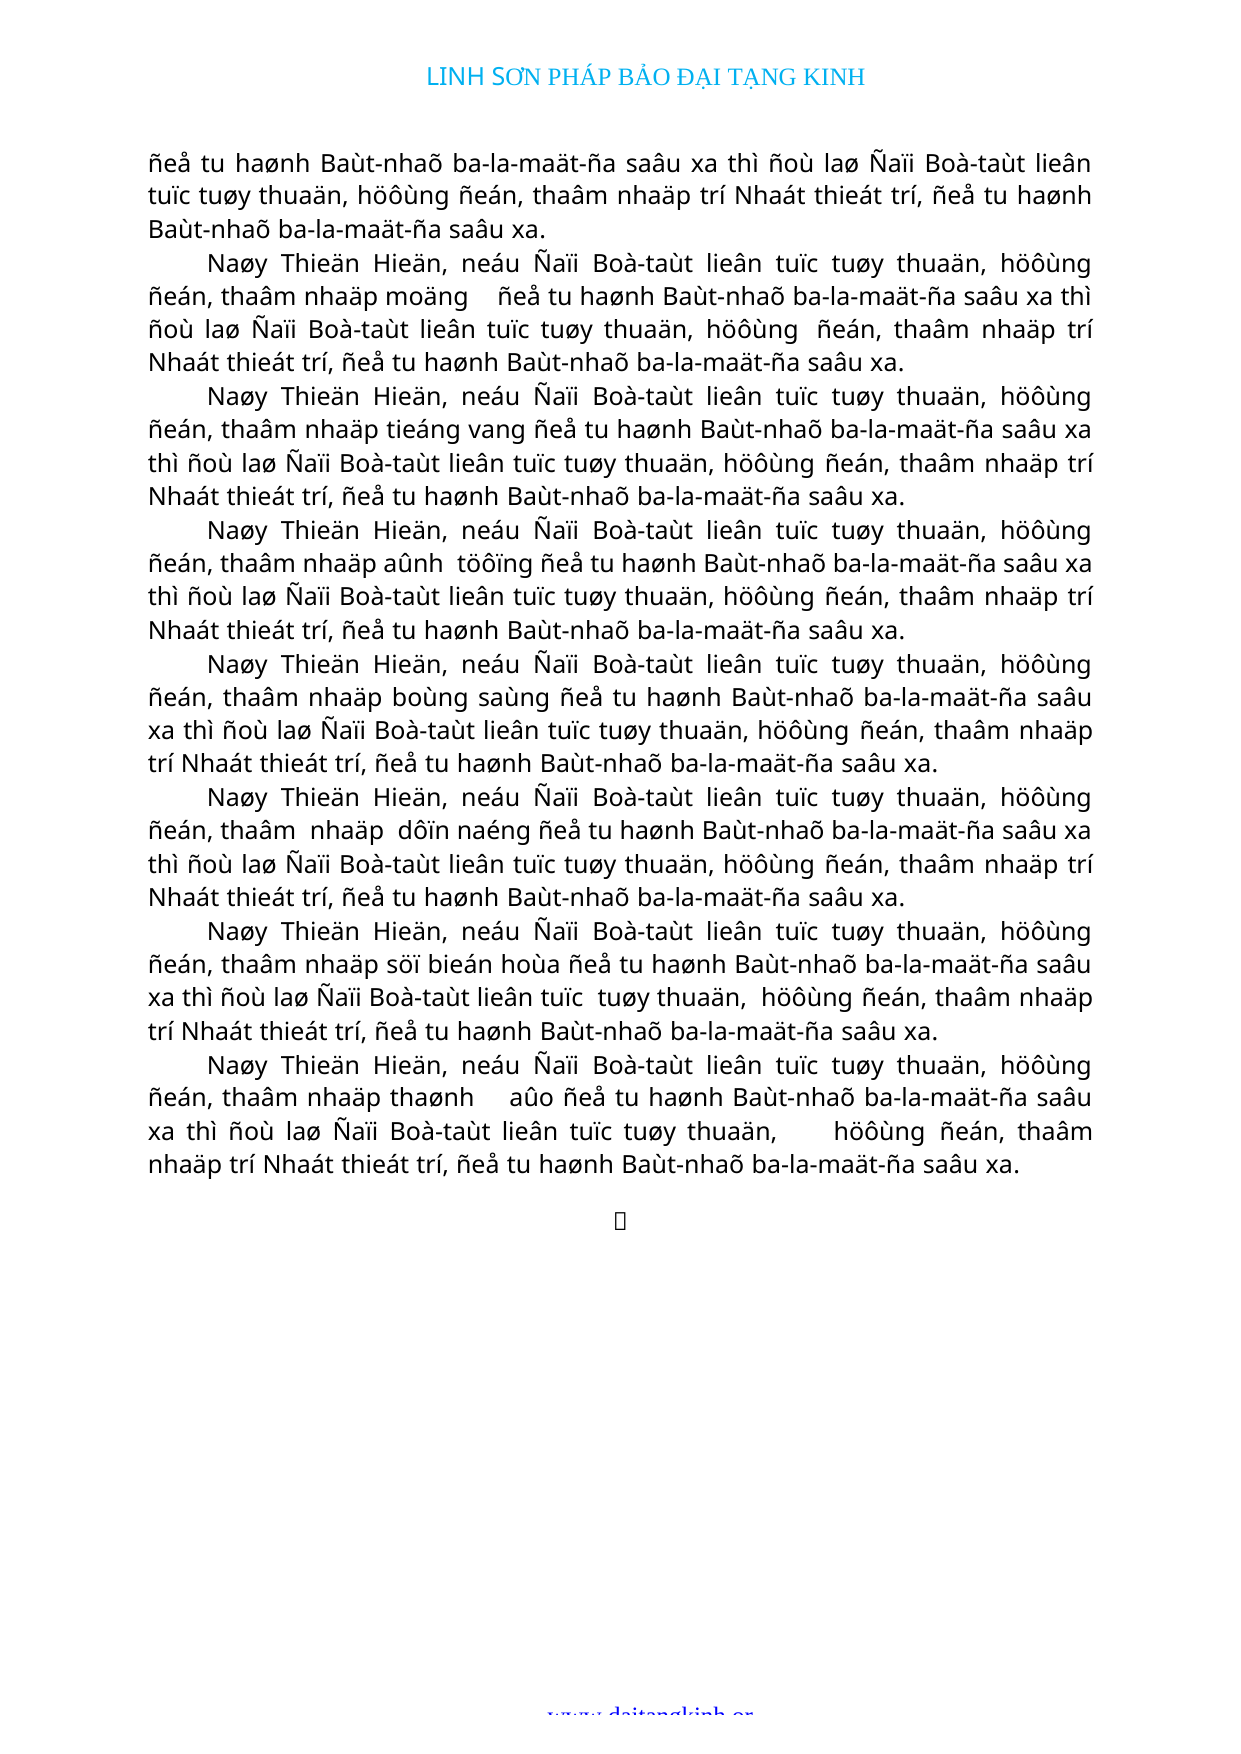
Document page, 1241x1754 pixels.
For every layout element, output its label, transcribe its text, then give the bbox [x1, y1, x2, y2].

text Naøy Thieän Hieän, neáu Ñaïi Boà-taùt lieân tuïc tuøy thuaän, höôùng ñeán, thaâm nhaäp tieáng vang ñeå tu haønh Baùt-nhaõ ba-la-maät-ña saâu xa thì ñoù laø Ñaïi Boà-taùt lieân tuïc tuøy thuaän, höôùng ñeán, thaâm nhaäp trí Nhaát thieát trí, ñeå tu haønh Baùt-nhaõ ba-la-maät-ña saâu xa. [148, 379, 1093, 513]
text Naøy Thieän Hieän, neáu Ñaïi Boà-taùt lieân tuïc tuøy thuaän, höôùng ñeán, thaâm nhaäp dôïn naéng ñeå tu haønh Baùt-nhaõ ba-la-maät-ña saâu xa thì ñoù laø Ñaïi Boà-taùt lieân tuïc tuøy thuaän, höôùng ñeán, thaâm nhaäp trí Nhaát thieát trí, ñeå tu haønh Baùt-nhaõ ba-la-maät-ña saâu xa. [148, 780, 1093, 914]
text Naøy Thieän Hieän, neáu Ñaïi Boà-taùt lieân tuïc tuøy thuaän, höôùng ñeán, thaâm nhaäp moäng ñeå tu haønh Baùt-nhaõ ba-la-maät-ña saâu xa thì ñoù laø Ñaïi Boà-taùt lieân tuïc tuøy thuaän, höôùng ñeán, thaâm nhaäp trí Nhaát thieát trí, ñeå tu haønh Baùt-nhaõ ba-la-maät-ña saâu xa. [148, 246, 1093, 379]
text  [136, 1203, 1105, 1237]
text Naøy Thieän Hieän, neáu Ñaïi Boà-taùt lieân tuïc tuøy thuaän, höôùng ñeán, thaâm nhaäp aûnh töôïng ñeå tu haønh Baùt-nhaõ ba-la-maät-ña saâu xa thì ñoù laø Ñaïi Boà-taùt lieân tuïc tuøy thuaän, höôùng ñeán, thaâm nhaäp trí Nhaát thieát trí, ñeå tu haønh Baùt-nhaõ ba-la-maät-ña saâu xa. [148, 513, 1093, 646]
text Naøy Thieän Hieän, neáu Ñaïi Boà-taùt lieân tuïc tuøy thuaän, höôùng ñeán, thaâm nhaäp söï bieán hoùa ñeå tu haønh Baùt-nhaõ ba-la-maät-ña saâu xa thì ñoù laø Ñaïi Boà-taùt lieân tuïc tuøy thuaän, höôùng ñeán, thaâm nhaäp trí Nhaát thieát trí, ñeå tu haønh Baùt-nhaõ ba-la-maät-ña saâu xa. [148, 914, 1093, 1047]
text ñeå tu haønh Baùt-nhaõ ba-la-maät-ña saâu xa thì ñoù laø Ñaïi Boà-taùt lieân tuïc tuøy thuaän, höôùng ñeán, thaâm nhaäp trí Nhaát thieát trí, ñeå tu haønh Baùt-nhaõ ba-la-maät-ña saâu xa. [148, 145, 1093, 246]
text Naøy Thieän Hieän, neáu Ñaïi Boà-taùt lieân tuïc tuøy thuaän, höôùng ñeán, thaâm nhaäp thaønh aûo ñeå tu haønh Baùt-nhaõ ba-la-maät-ña saâu xa thì ñoù laø Ñaïi Boà-taùt lieân tuïc tuøy thuaän, höôùng ñeán, thaâm nhaäp trí Nhaát thieát trí, ñeå tu haønh Baùt-nhaõ ba-la-maät-ña saâu xa. [148, 1047, 1093, 1181]
text Naøy Thieän Hieän, neáu Ñaïi Boà-taùt lieân tuïc tuøy thuaän, höôùng ñeán, thaâm nhaäp boùng saùng ñeå tu haønh Baùt-nhaõ ba-la-maät-ña saâu xa thì ñoù laø Ñaïi Boà-taùt lieân tuïc tuøy thuaän, höôùng ñeán, thaâm nhaäp trí Nhaát thieát trí, ñeå tu haønh Baùt-nhaõ ba-la-maät-ña saâu xa. [148, 646, 1093, 780]
